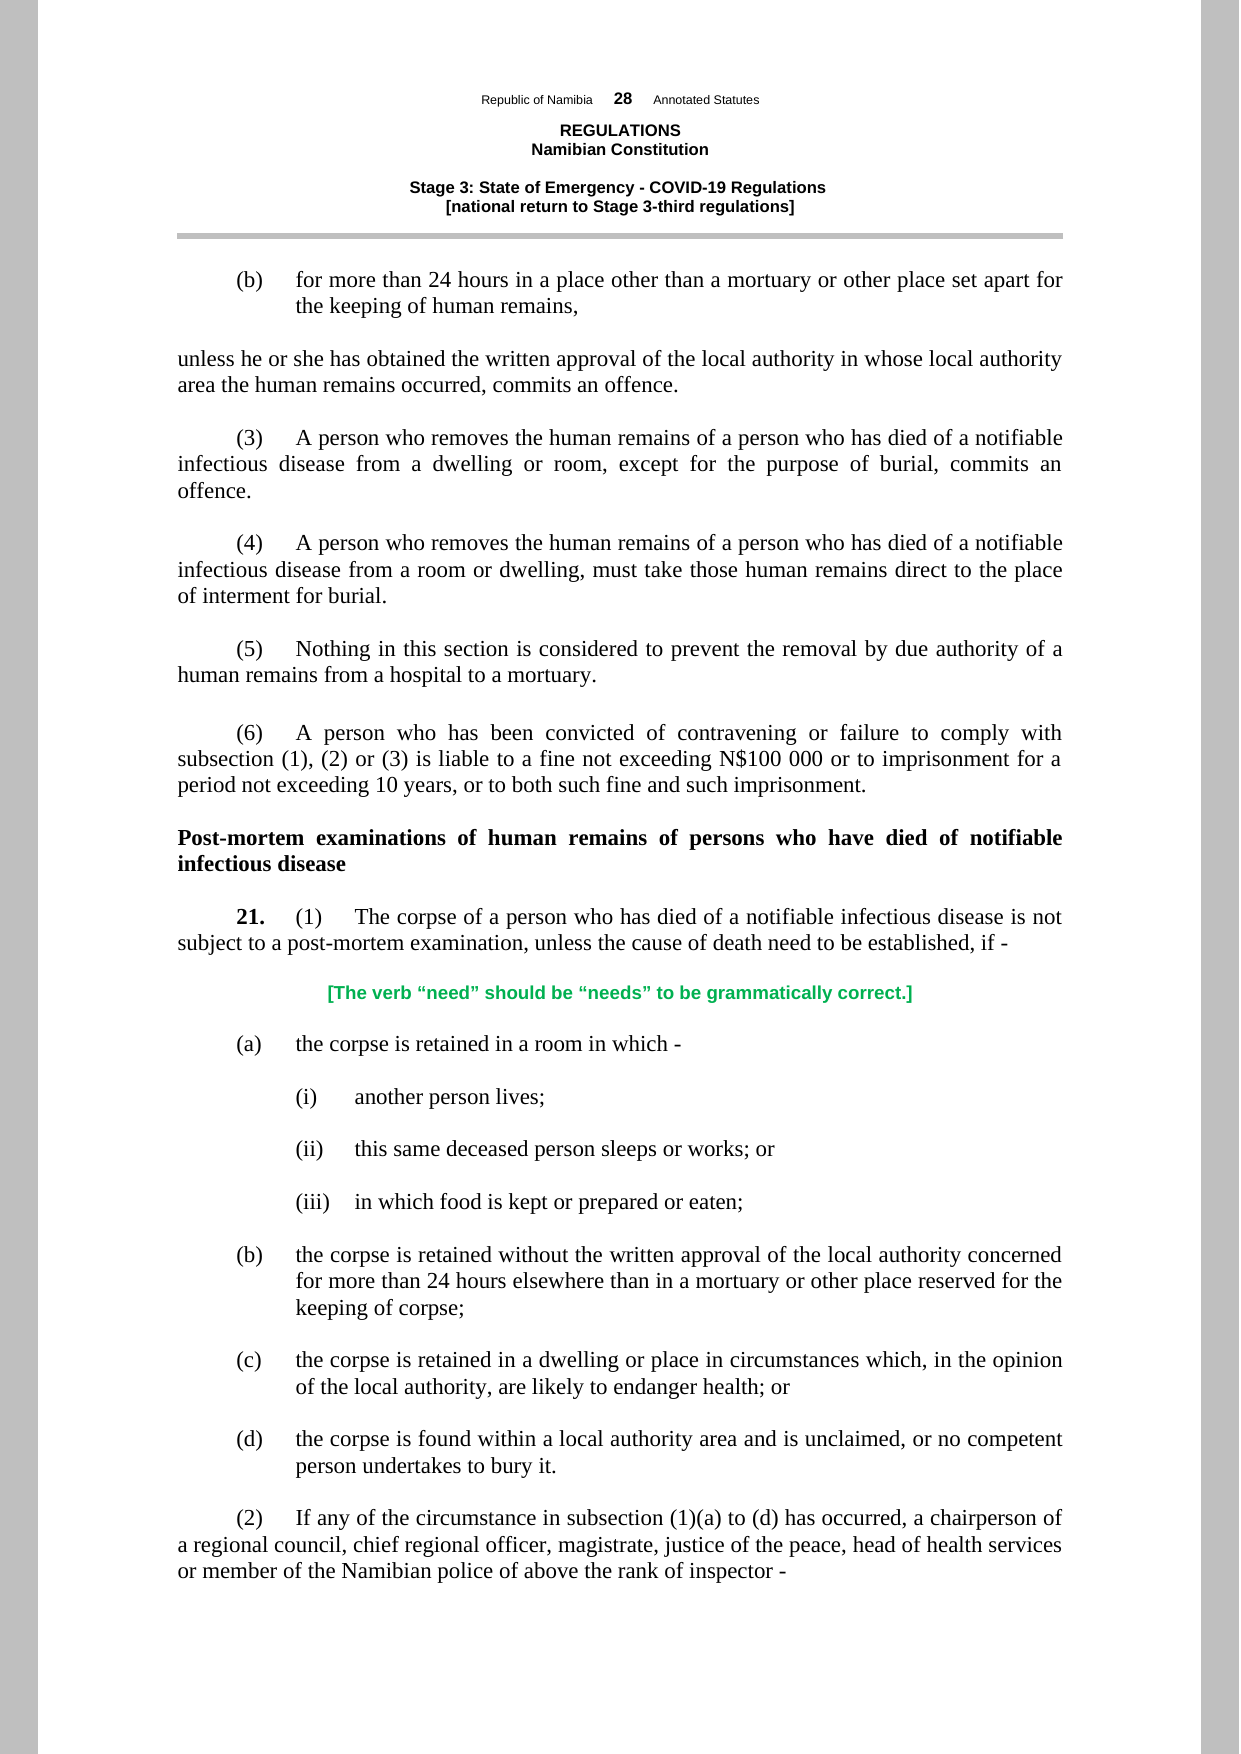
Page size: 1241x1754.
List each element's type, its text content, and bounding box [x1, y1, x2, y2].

text (b) for more than 24 hours in a place other than a mortuary or other place set apart for the keeping of human remains, [236, 266, 1064, 318]
text (iii) in which food is kept or prepared or eaten; [295, 1188, 1064, 1214]
text (a) the corpse is retained in a room in which - [236, 1030, 1064, 1056]
text (4) A person who removes the human remains of a person who has died of a notifiable infectious disease from a room or dwelling, must take those human remains direct to the place of interment for burial. [177, 529, 1064, 608]
text [The verb “need” should be “needs” to be grammatically correct.] [177, 982, 1063, 1004]
text (ii) this same deceased person sleeps or works; or [295, 1136, 1064, 1162]
text (c) the corpse is retained in a dwelling or place in circumstances which, in the opinion of the local authority, are likely to endanger health; or [236, 1346, 1064, 1399]
text (6) A person who has been convicted of contravening or failure to comply with subsection (1), (2) or (3) is liable to a fine not exceeding N$100 000 or to imprisonment for a period not exceeding 10 years, or to both such fine and such imprisonment. [177, 719, 1064, 798]
text unless he or she has obtained the written approval of the local authority in whose local authority area the human remains occurred, commits an offence. [177, 345, 1064, 398]
text (d) the corpse is found within a local authority area and is unclaimed, or no competent person undertakes to bury it. [236, 1425, 1064, 1478]
text (2) If any of the circumstance in subsection (1)(a) to (d) has occurred, a chairperson of a regional council, chief regional officer, magistrate, justice of the peace, head of health services or member of the Namibian police of above the rank of inspector - [177, 1504, 1064, 1583]
text (5) Nothing in this section is considered to prevent the removal by due authority of a human remains from a hospital to a mortuary. [177, 635, 1064, 687]
text Post-mortem examinations of human remains of persons who have died of notifiable infectious disease [177, 824, 1064, 877]
text (i) another person lives; [295, 1083, 1064, 1109]
text (3) A person who removes the human remains of a person who has died of a notifiable infectious disease from a dwelling or room, except for the purpose of burial, commits an offence. [177, 424, 1064, 503]
text (b) the corpse is retained without the written approval of the local authority concerned for more than 24 hours elsewhere than in a mortuary or other place reserved for the keeping of corpse; [236, 1241, 1064, 1320]
text 21. (1) The corpse of a person who has died of a notifiable infectious disease is not subject to a post-mortem examination, unless the cause of death need to be established, if - [177, 903, 1064, 956]
